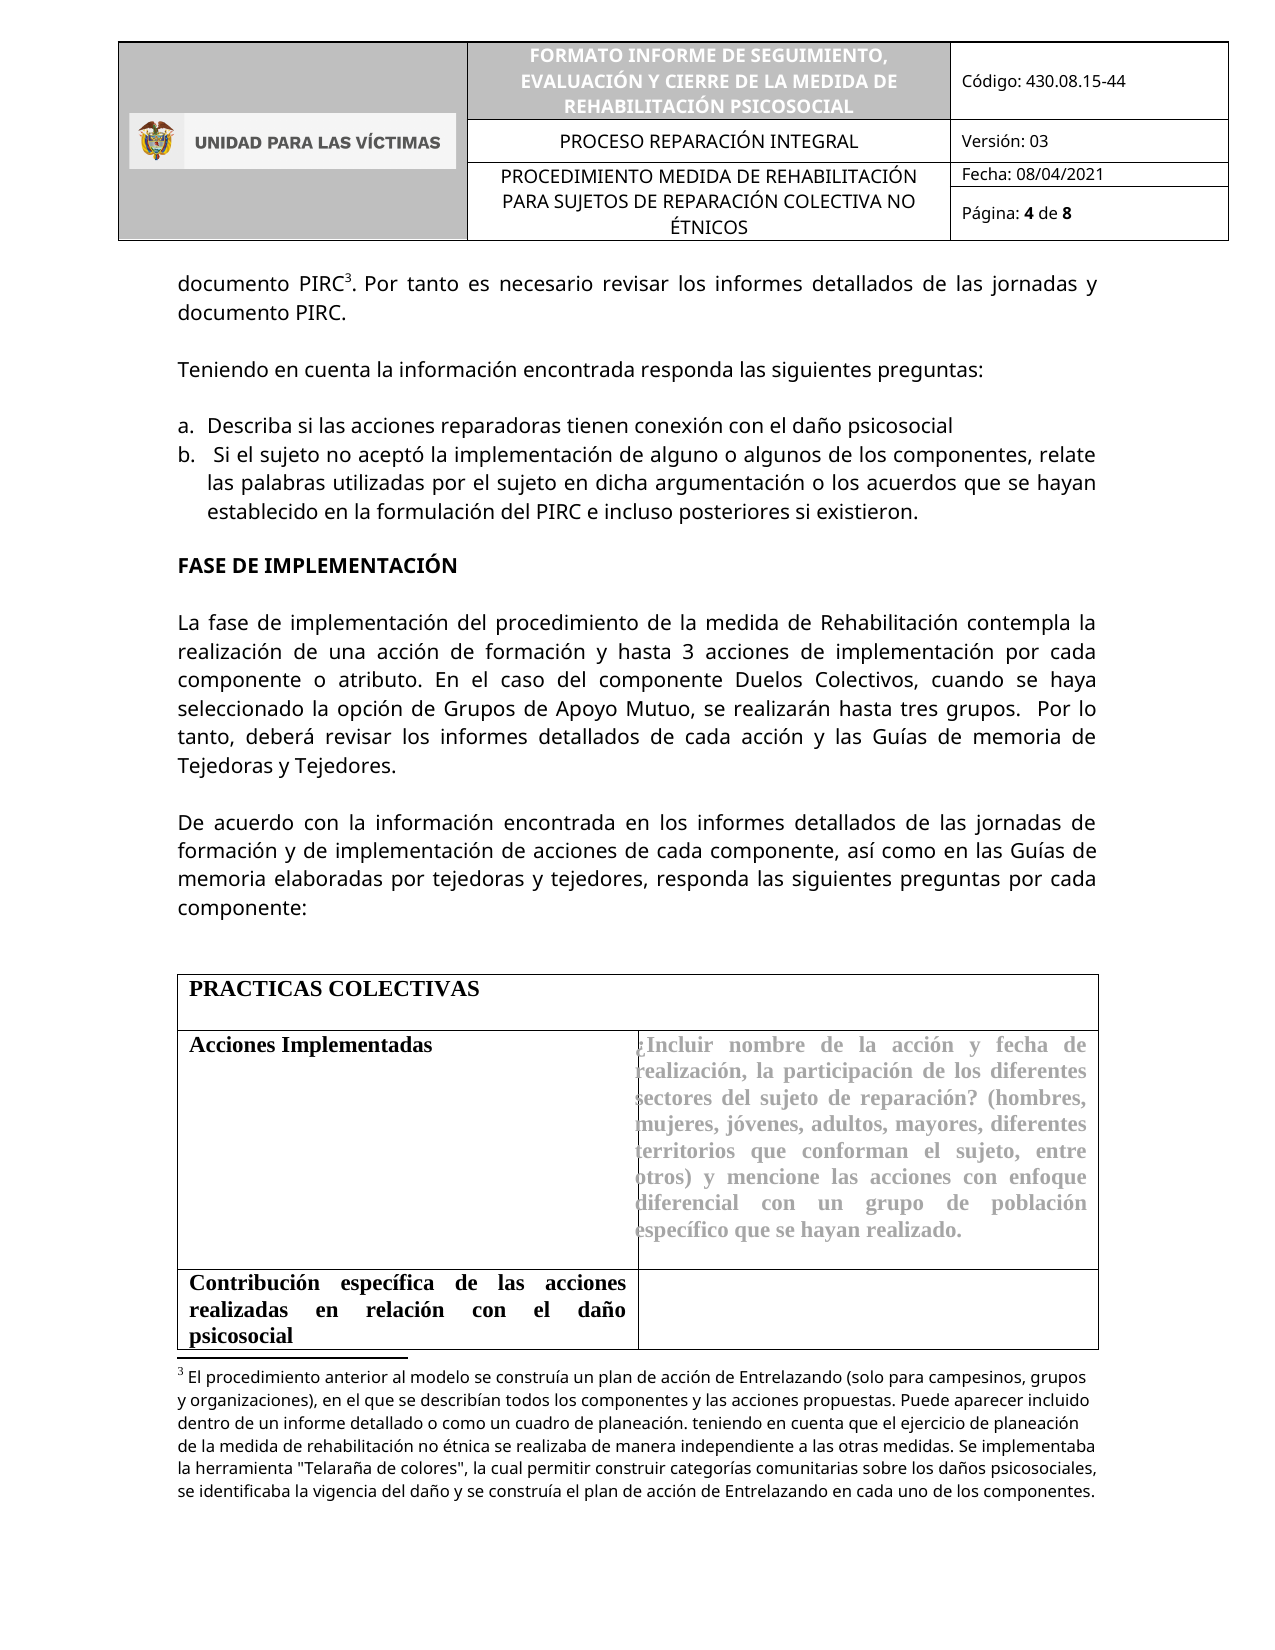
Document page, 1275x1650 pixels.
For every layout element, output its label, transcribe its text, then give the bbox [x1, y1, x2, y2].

text FASE DE IMPLEMENTACIÓN [177, 552, 1098, 580]
table_header PRACTICAS COLECTIVAS [178, 975, 1098, 1030]
text Teniendo en cuenta la información encontrada responda las siguientes preguntas: [177, 355, 1098, 383]
table_cell Acciones Implementadas [178, 1031, 638, 1268]
table_cell [639, 1270, 1098, 1348]
text La fase de implementación del procedimiento de la medida de Rehabilitación contempla la realización de una acción de formación y hasta 3 acciones de implementación por cada componente o atributo. En el caso del componente Duelos Colectivos, cuando se haya seleccionado la opción de Grupos de Apoyo Mutuo, se realizarán hasta tres grupos. Por lo tanto, deberá revisar los informes detallados de cada acción y las Guías de memoria de Tejedoras y Tejedores. [177, 608, 1098, 779]
text De acuerdo con la información encontrada en los informes detallados de las jornadas de formación y de implementación de acciones de cada componente, así como en las Guías de memoria elaboradas por tejedoras y tejedores, responda las siguientes preguntas por cada componente: [177, 808, 1098, 921]
picture [129, 113, 457, 169]
list Si el sujeto no aceptó la implementación de alguno o algunos de los componentes, relate las palabras utilizadas por el sujeto en dicha argumentación o los acuerdos que se hayan establecido en la formulación del PIRC e incluso posteriores si existieron. [177, 440, 1098, 525]
list Describa si las acciones reparadoras tienen conexión con el daño psicosocial [177, 412, 1098, 440]
table_cell Contribución específica de las acciones realizadas en relación con el daño psicosocial [178, 1270, 638, 1348]
